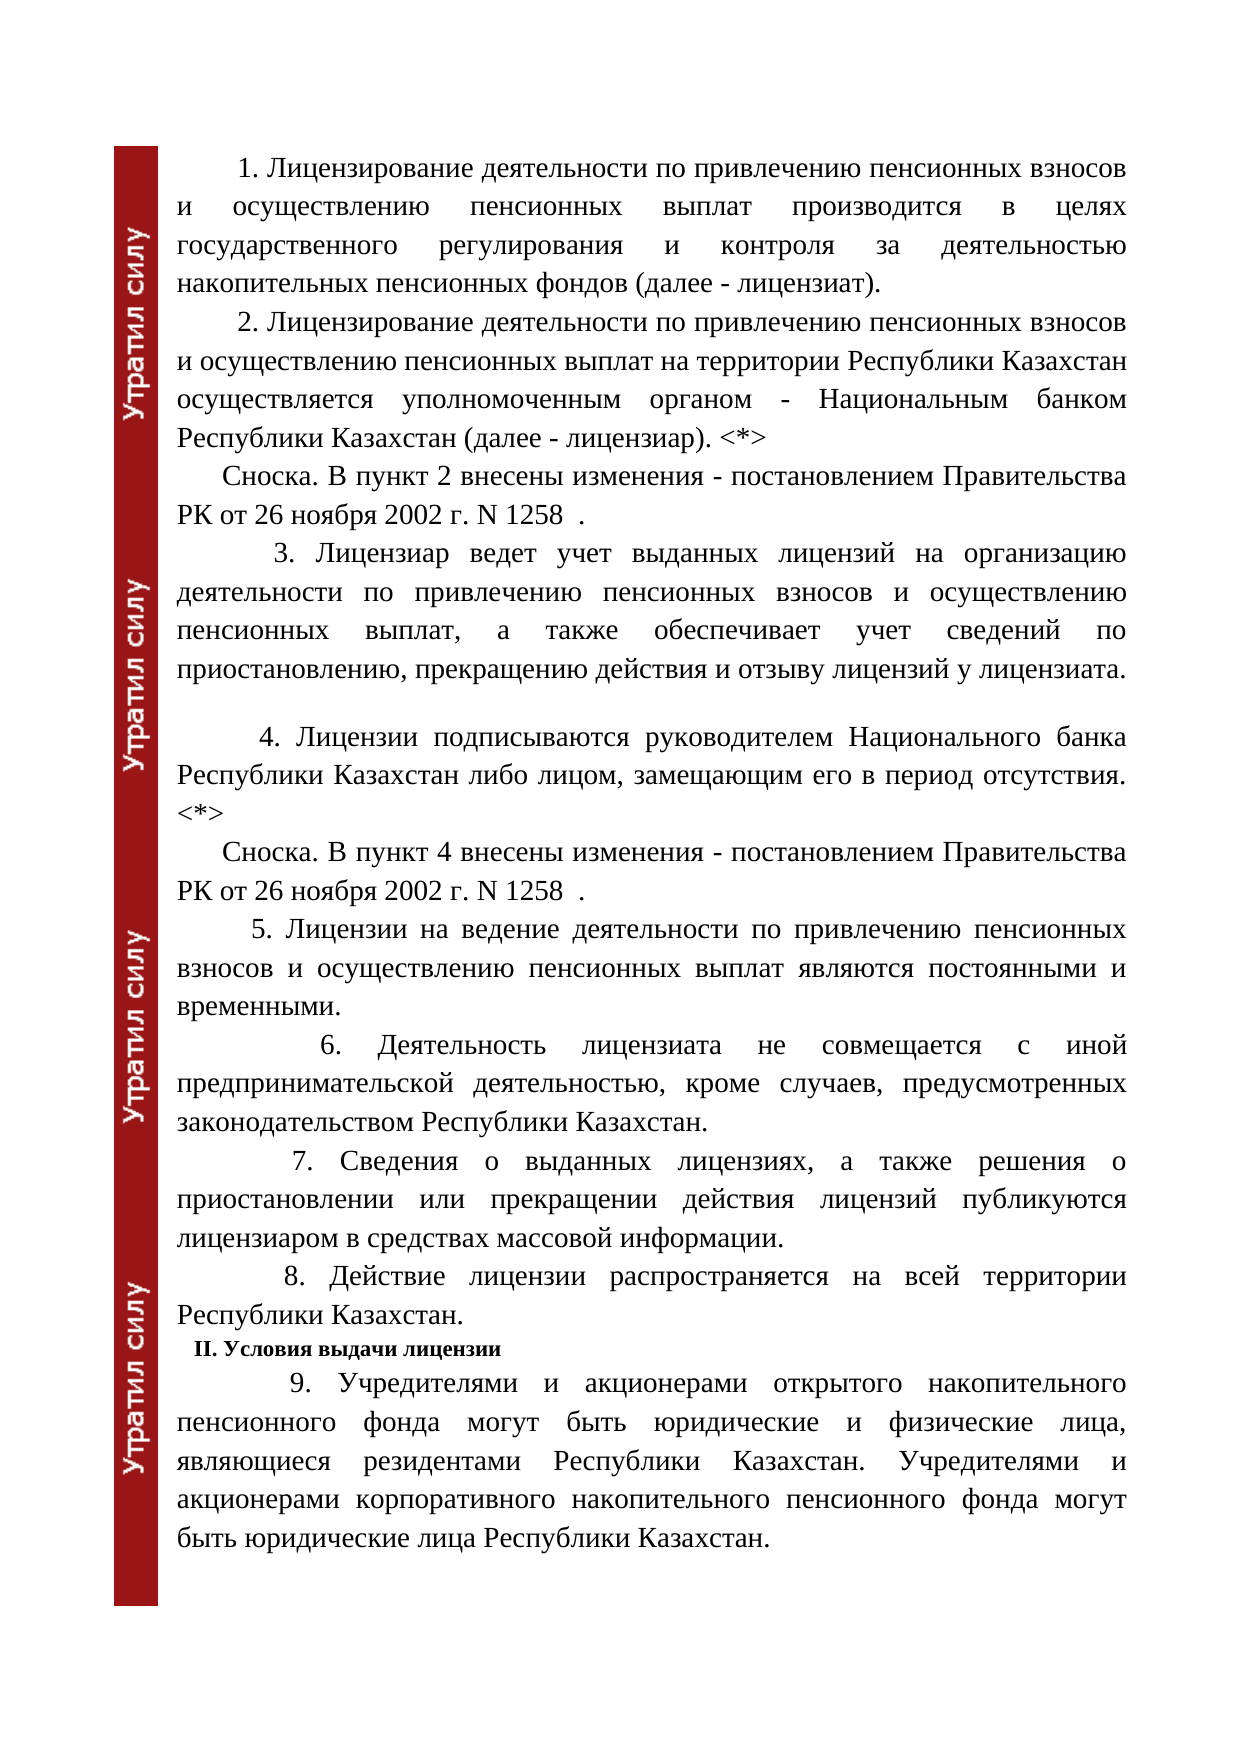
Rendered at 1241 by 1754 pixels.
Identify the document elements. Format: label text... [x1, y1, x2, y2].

picture [114, 146, 158, 150]
text 9. Учредителями и акционерами открытого накопительного пенсионного фонда могут быть юридические и физические лица, являющиеся резидентами Республики Казахстан. Учредителями и акционерами корпоративного накопительного пенсионного фонда могут быть юридические лица Республики Казахстан. [112, 1366, 1128, 1553]
picture [114, 829, 158, 834]
picture [114, 1138, 158, 1143]
picture [114, 299, 158, 304]
picture [114, 1553, 158, 1606]
text 6. Деятельность лицензиата не совмещается с иной предпринимательской деятельностью, кроме случаев, предусмотренных законодательством Республики Казахстан. [112, 1027, 1128, 1138]
picture [114, 453, 158, 458]
text 7. Сведения о выданных лицензиях, а также решения о приостановлении или прекращении действия лицензий публикуются лицензиаром в средствах массовой информации. [112, 1143, 1128, 1253]
text Сноска. В пункт 4 внесены изменения - постановлением Правительства РК от 26 ноября 2002 г. N 1258 . [112, 834, 1128, 906]
picture [114, 530, 158, 535]
picture [114, 1253, 158, 1258]
picture [114, 1330, 158, 1335]
text 8. Действие лицензии распространяется на всей территории Республики Казахстан. [112, 1258, 1128, 1330]
text II. Условия выдачи лицензии [112, 1335, 1128, 1362]
picture [114, 906, 158, 911]
picture [114, 715, 158, 719]
text 4. Лицензии подписываются руководителем Национального банка Республики Казахстан либо лицом, замещающим его в период отсутствия. <*> [112, 719, 1128, 829]
text 2. Лицензирование деятельности по привлечению пенсионных взносов и осуществлению пенсионных выплат на территории Республики Казахстан осуществляется уполномоченным органом - Национальным банком Республики Казахстан (далее - лицензиар). <*> [112, 304, 1128, 453]
text Сноска. В пункт 2 внесены изменения - постановлением Правительства РК от 26 ноября 2002 г. N 1258 . [112, 458, 1128, 530]
text 3. Лицензиар ведет учет выданных лицензий на организацию деятельности по привлечению пенсионных взносов и осуществлению пенсионных выплат, а также обеспечивает учет сведений по приостановлению, прекращению действия и отзыву лицензий у лицензиата. [112, 535, 1128, 715]
picture [114, 1022, 158, 1027]
text 5. Лицензии на ведение деятельности по привлечению пенсионных взносов и осуществлению пенсионных выплат являются постоянными и временными. [112, 911, 1128, 1022]
picture [114, 1362, 158, 1366]
text 1. Лицензирование деятельности по привлечению пенсионных взносов и осуществлению пенсионных выплат производится в целях государственного регулирования и контроля за деятельностью накопительных пенсионных фондов (далее - лицензиат). [112, 150, 1128, 299]
